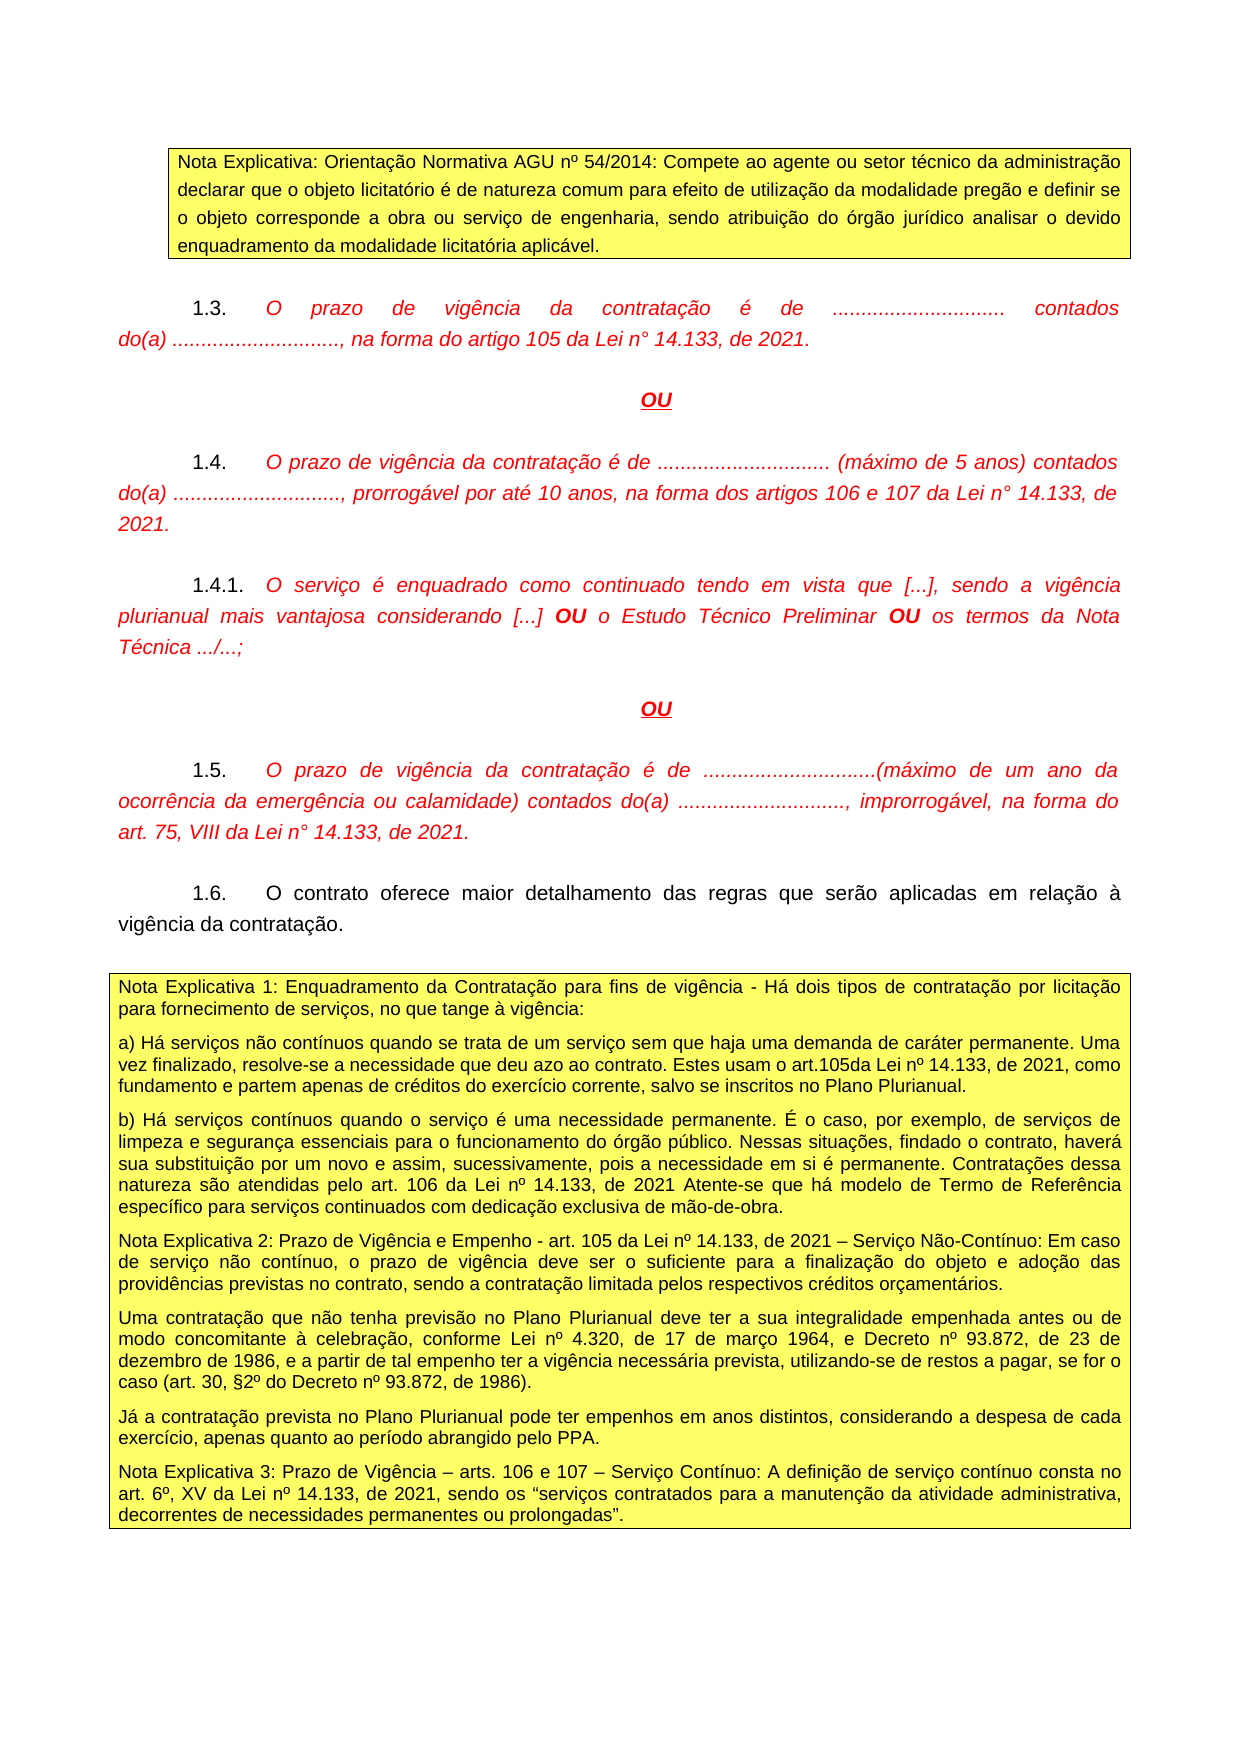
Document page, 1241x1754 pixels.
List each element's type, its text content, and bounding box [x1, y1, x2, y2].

text OU [118, 696, 1122, 720]
list Nota Explicativa 2: Prazo de Vigência e Empenho - art. 105 da Lei nº 14.133, de 2021 – Serviço Não-Contínuo: Em caso de serviço não contínuo, o prazo de vigência deve ser o suficiente para a finalização do objeto e adoção das providências previstas no contrato, sendo a contratação limitada pelos respectivos créditos orçamentários. [110, 1226, 1130, 1294]
list Já a contratação prevista no Plano Plurianual pode ter empenhos em anos distintos, considerando a despesa de cada exercício, apenas quanto ao período abrangido pelo PPA. [110, 1402, 1130, 1448]
list Nota Explicativa 3: Prazo de Vigência – arts. 106 e 107 – Serviço Contínuo: A definição de serviço contínuo consta no art. 6º, XV da Lei nº 14.133, de 2021, sendo os “serviços contratados para a manutenção da atividade administrativa, decorrentes de necessidades permanentes ou prolongadas”. [110, 1458, 1130, 1528]
text O contrato oferece maior detalhamento das regras que serão aplicadas em relação à vigência da contratação. [118, 881, 1122, 936]
list Nota Explicativa 1: Enquadramento da Contratação para fins de vigência - Há dois tipos de contratação por licitação para fornecimento de serviços, no que tange à vigência: [110, 974, 1130, 1019]
list b) Há serviços contínuos quando o serviço é uma necessidade permanente. É o caso, por exemplo, de serviços de limpeza e segurança essenciais para o funcionamento do órgão público. Nessas situações, findado o contrato, haverá sua substituição por um novo e assim, sucessivamente, pois a necessidade em si é permanente. Contratações dessa natureza são atendidas pelo art. 106 da Lei nº 14.133, de 2021 Atente-se que há modelo de Termo de Referência específico para serviços continuados com dedicação exclusiva de mão-de-obra. [110, 1106, 1130, 1217]
list a) Há serviços não contínuos quando se trata de um serviço sem que haja uma demanda de caráter permanente. Uma vez finalizado, resolve-se a necessidade que deu azo ao contrato. Estes usam o art.105da Lei nº 14.133, de 2021, como fundamento e partem apenas de créditos do exercício corrente, salvo se inscritos no Plano Plurianual. [110, 1029, 1130, 1097]
list Uma contratação que não tenha previsão no Plano Plurianual deve ter a sua integralidade empenhada antes ou de modo concomitante à celebração, conforme Lei nº 4.320, de 17 de março 1964, e Decreto nº 93.872, de 23 de dezembro de 1986, e a partir de tal empenho ter a vigência necessária prevista, utilizando-se de restos a pagar, se for o caso (art. 30, §2º do Decreto nº 93.872, de 1986). [110, 1303, 1130, 1393]
text OU [118, 388, 1122, 412]
text O prazo de vigência da contratação é de .............................. (máximo de 5 anos) contados do(a) ............................., prorrogável por até 10 anos, na forma dos artigos 106 e 107 da Lei n° 14.133, de 2021. [118, 449, 1122, 536]
text O prazo de vigência da contratação é de .............................. contados do(a) ............................., na forma do artigo 105 da Lei n° 14.133, de 2021. [118, 296, 1122, 351]
text O prazo de vigência da contratação é de ..............................(máximo de um ano da ocorrência da emergência ou calamidade) contados do(a) ............................., improrrogável, na forma do art. 75, VIII da Lei n° 14.133, de 2021. [118, 757, 1122, 844]
list Nota Explicativa: Orientação Normativa AGU nº 54/2014: Compete ao agente ou setor técnico da administração declarar que o objeto licitatório é de natureza comum para efeito de utilização da modalidade pregão e definir se o objeto corresponde a obra ou serviço de engenharia, sendo atribuição do órgão jurídico analisar o devido enquadramento da modalidade licitatória aplicável. [169, 149, 1130, 258]
text O serviço é enquadrado como continuado tendo em vista que [...], sendo a vigência plurianual mais vantajosa considerando [...] OU o Estudo Técnico Preliminar OU os termos da Nota Técnica .../...; [118, 573, 1122, 659]
